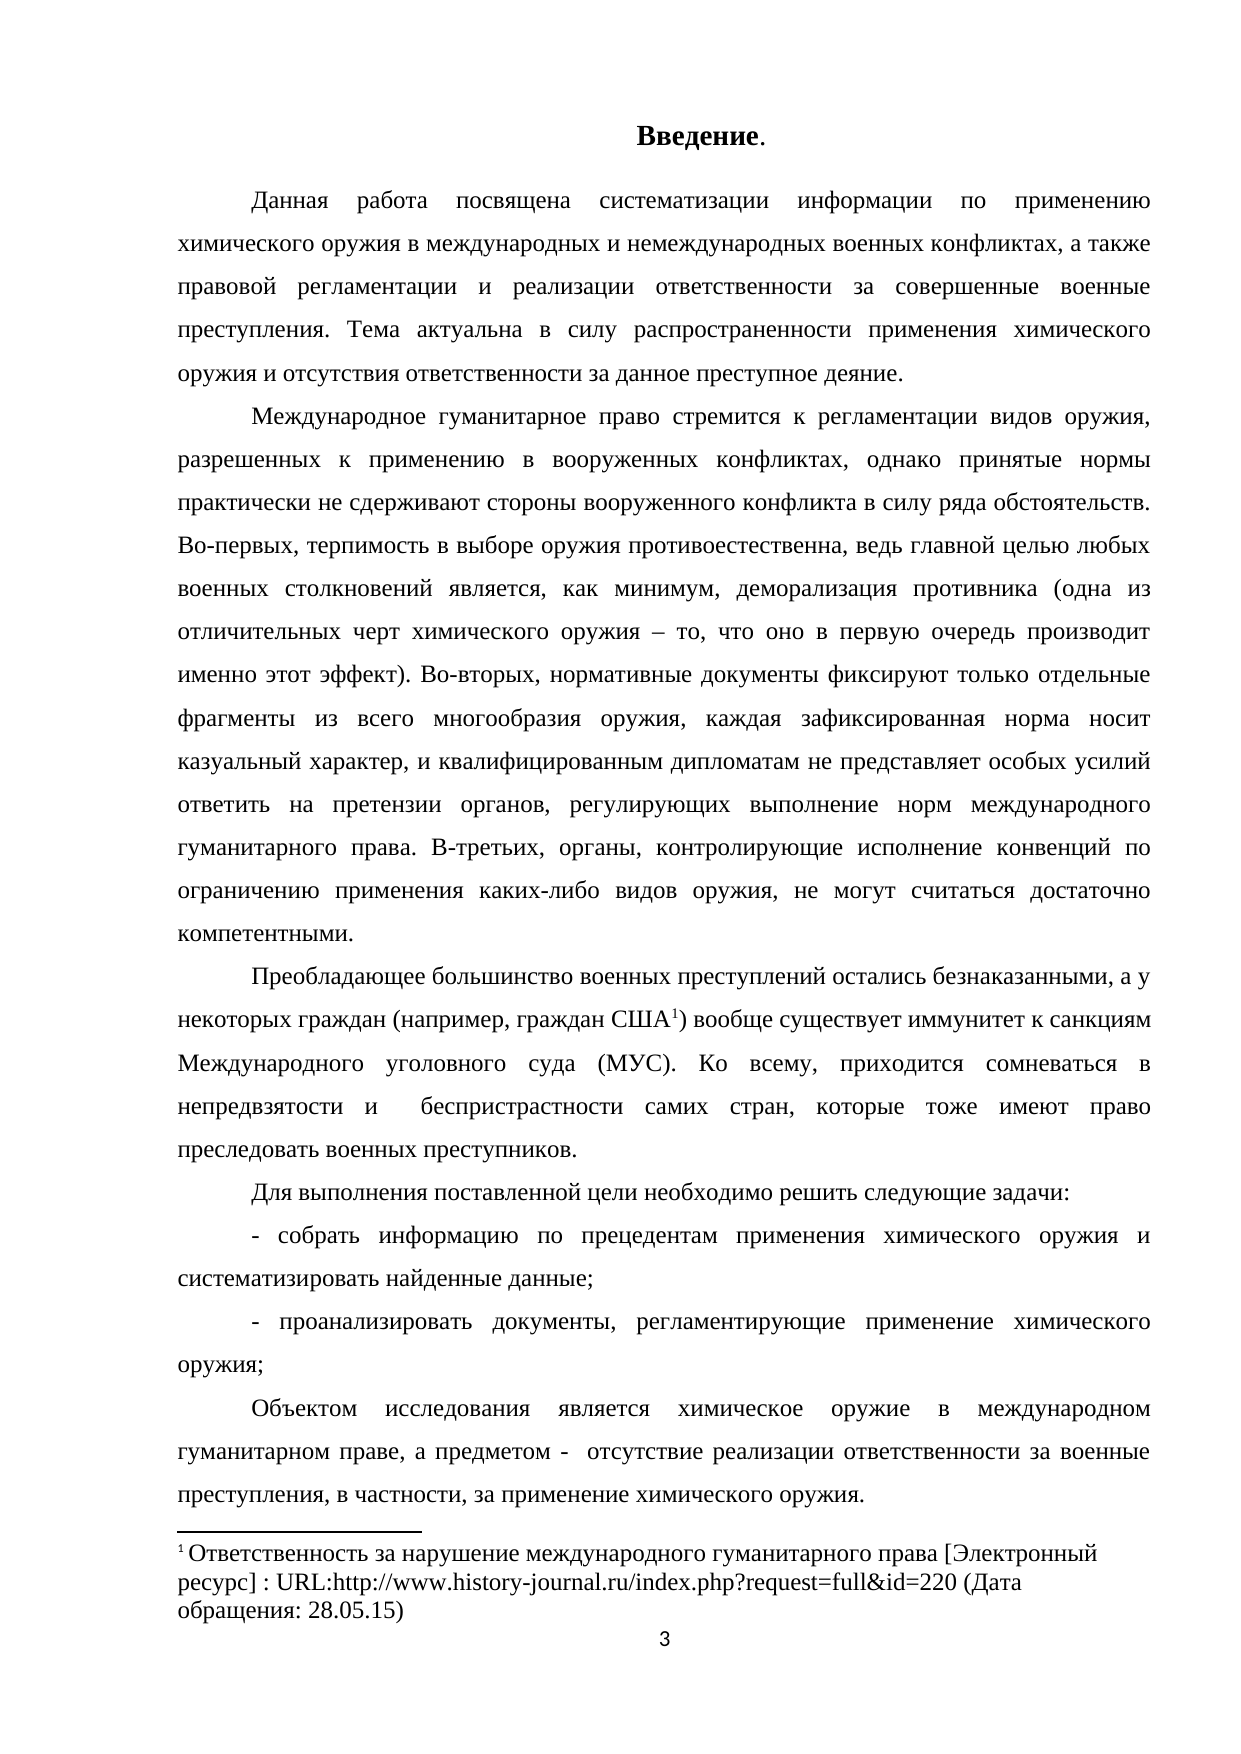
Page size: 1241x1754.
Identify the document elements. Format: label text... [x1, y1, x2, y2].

text - собрать информацию по прецедентам применения химического оружия и систематизировать найденные данные; [177, 1220, 1152, 1292]
text Международное гуманитарное право стремится к регламентации видов оружия, разрешенных к применению в вооруженных конфликтах, однако принятые нормы практически не сдерживают стороны вооруженного конфликта в силу ряда обстоятельств. Во-первых, терпимость в выборе оружия противоестественна, ведь главной целью любых военных столкновений является, как минимум, деморализация противника (одна из отличительных черт химического оружия – то, что оно в первую очередь производит именно этот эффект). Во-вторых, нормативные документы фиксируют только отдельные фрагменты из всего многообразия оружия, каждая зафиксированная норма носит казуальный характер, и квалифицированным дипломатам не представляет особых усилий ответить на претензии органов, регулирующих выполнение норм международного гуманитарного права. В-третьих, органы, контролирующие исполнение конвенций по ограничению применения каких-либо видов оружия, не могут считаться достаточно компетентными. [177, 401, 1152, 947]
text Введение. [177, 118, 1152, 152]
text Объектом исследования является химическое оружие в международном гуманитарном праве, а предметом - отсутствие реализации ответственности за военные преступления, в частности, за применение химического оружия. [177, 1393, 1152, 1508]
text Для выполнения поставленной цели необходимо решить следующие задачи: [177, 1177, 1152, 1206]
text Преобладающее большинство военных преступлений остались безнаказанными, а у некоторых граждан (например, граждан США) вообще существует иммунитет к санкциям Международного уголовного суда (МУС). Ко всему, приходится сомневаться в непредвзятости и беспристрастности самих стран, которые тоже имеют право преследовать военных преступников. [177, 961, 1152, 1163]
text - проанализировать документы, регламентирующие применение химического оружия; [177, 1306, 1152, 1378]
text Данная работа посвящена систематизации информации по применению химического оружия в международных и немеждународных военных конфликтах, а также правовой регламентации и реализации ответственности за совершенные военные преступления. Тема актуальна в силу распространенности применения химического оружия и отсутствия ответственности за данное преступное деяние. [177, 185, 1152, 386]
